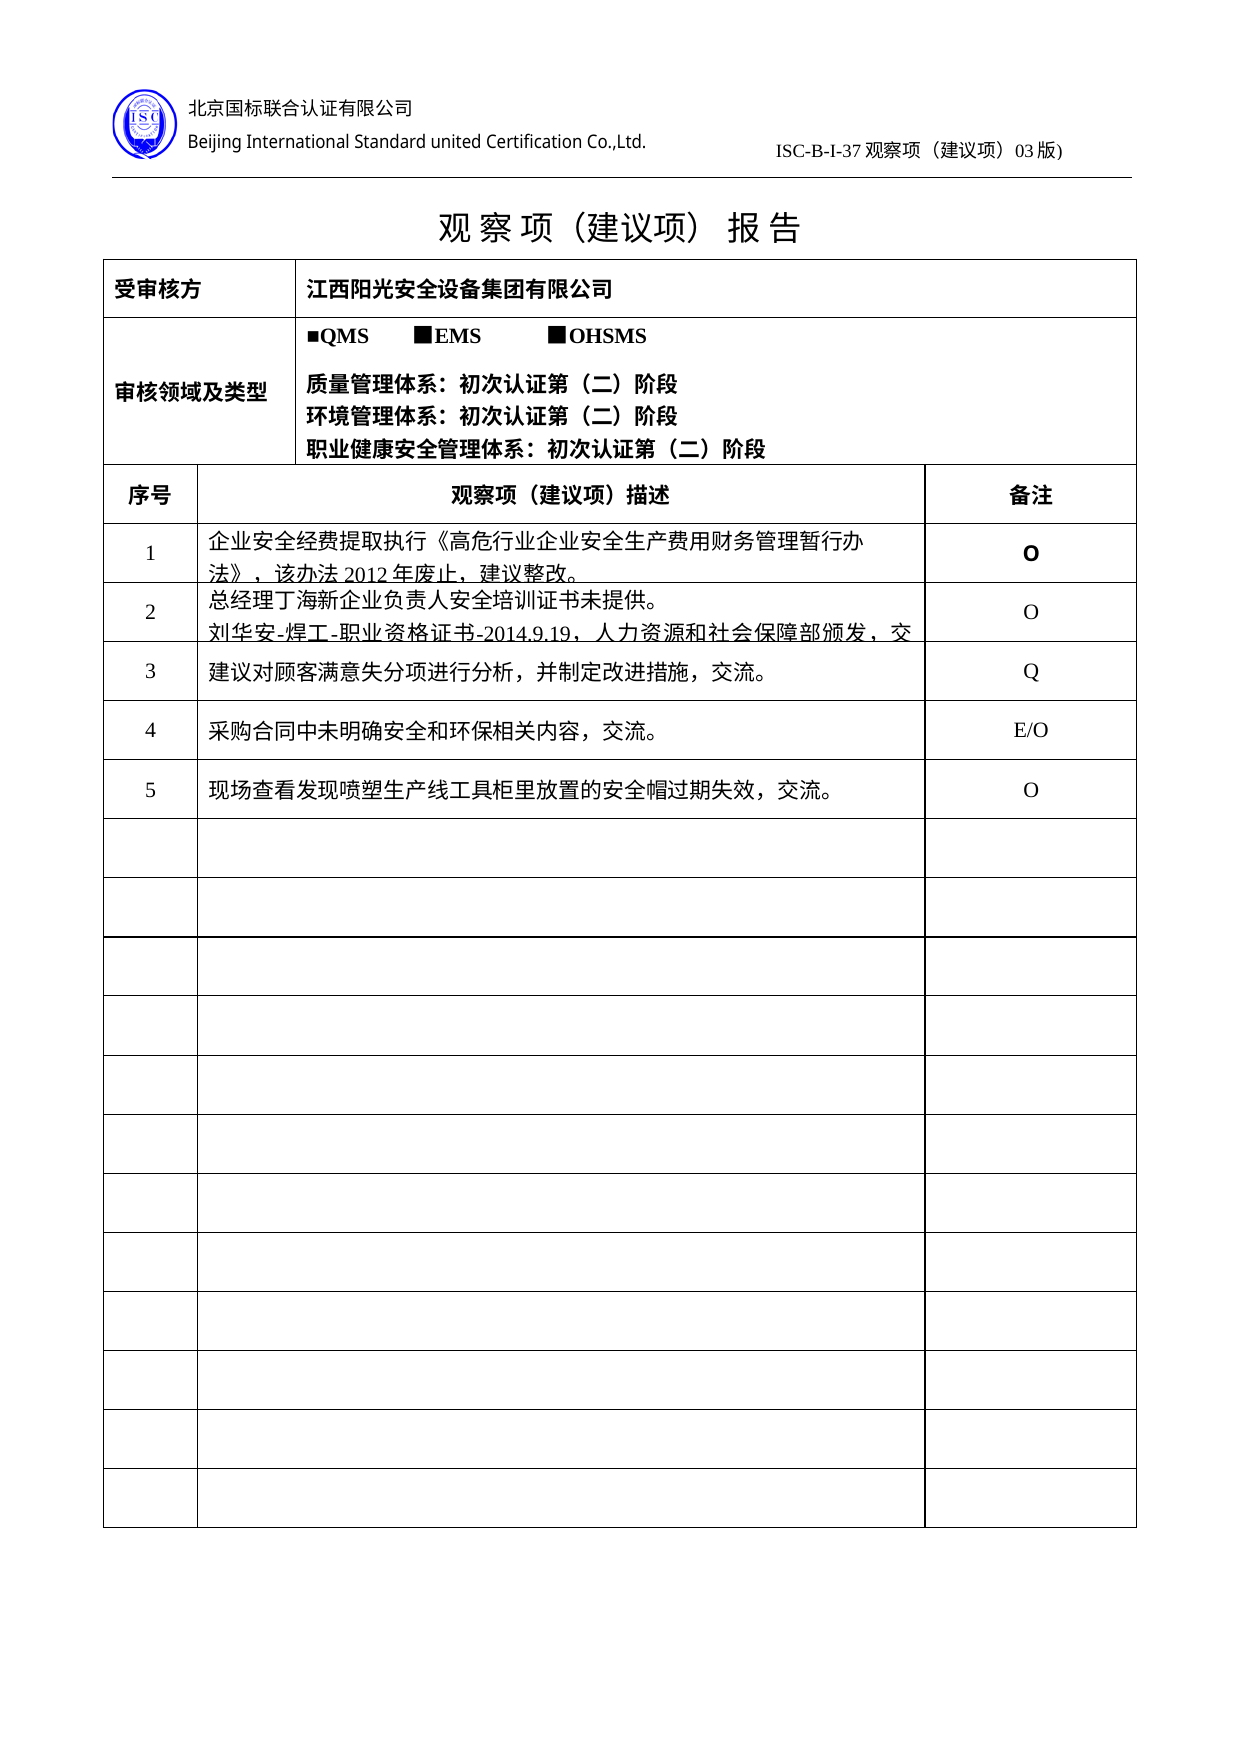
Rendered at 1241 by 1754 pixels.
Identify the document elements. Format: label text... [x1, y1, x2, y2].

table_cell 审核领域及类型 [104, 318, 295, 464]
table_cell 建议对顾客满意失分项进行分析，并制定改进措施，交流。 [198, 642, 924, 700]
table_cell 3 [104, 642, 197, 700]
table_cell [198, 819, 924, 877]
table_cell 1 [104, 524, 197, 582]
table_cell [198, 1115, 924, 1173]
table_cell [198, 1292, 924, 1350]
table_cell [926, 819, 1136, 877]
table_cell 总经理丁海新企业负责人安全培训证书未提供。 刘华安-焊工-职业资格证书-2014.9.19，人力资源和社会保障部颁发，交流。 [198, 583, 924, 641]
table_cell [926, 1351, 1136, 1409]
table_cell [198, 1233, 924, 1291]
table_cell 观察项（建议项）描述 [198, 465, 924, 523]
table_cell [104, 1115, 197, 1173]
table_cell [198, 1410, 924, 1468]
table_cell 2 [104, 583, 197, 641]
table_cell [926, 1056, 1136, 1113]
table_cell [198, 878, 924, 936]
table_cell 现场查看发现喷塑生产线工具柜里放置的安全帽过期失效，交流。 [198, 760, 924, 818]
table_cell 采购合同中未明确安全和环保相关内容，交流。 [198, 701, 924, 759]
table_cell [198, 938, 924, 995]
table_cell [104, 1351, 197, 1409]
table_cell O [926, 524, 1136, 582]
table_cell [104, 1469, 197, 1527]
table_cell O [926, 760, 1136, 818]
table_cell [104, 996, 197, 1054]
table_cell [926, 938, 1136, 995]
table_cell O [926, 583, 1136, 641]
table_cell E/O [926, 701, 1136, 759]
table_cell 备注 [926, 465, 1136, 523]
table_cell [104, 878, 197, 936]
table_cell [926, 1115, 1136, 1173]
table_cell ■QMS ■EMS ■OHSMS 质量管理体系：初次认证第（二）阶段 环境管理体系：初次认证第（二）阶段 职业健康安全管理体系：初次认证第（二）阶段 [296, 318, 1136, 464]
table_cell [926, 1174, 1136, 1232]
table_cell [104, 938, 197, 995]
table_cell 5 [104, 760, 197, 818]
table_cell 企业安全经费提取执行《高危行业企业安全生产费用财务管理暂行办法》，该办法2012年废止，建议整改。 [198, 524, 924, 582]
table_header 受审核方 [104, 260, 295, 317]
table_cell [926, 1410, 1136, 1468]
table_cell [926, 1233, 1136, 1291]
table_cell [198, 996, 924, 1054]
table_cell [926, 996, 1136, 1054]
table_cell Q [926, 642, 1136, 700]
table_cell [104, 819, 197, 877]
table_cell 4 [104, 701, 197, 759]
text 观 察 项（建议项） 报 告 [112, 193, 1128, 258]
table_cell [104, 1056, 197, 1113]
table_cell 序号 [104, 465, 197, 523]
table_cell [926, 1292, 1136, 1350]
table_cell [104, 1292, 197, 1350]
table_cell [104, 1410, 197, 1468]
table_cell [104, 1174, 197, 1232]
table_cell [926, 1469, 1136, 1527]
table_cell [926, 878, 1136, 936]
table_cell [198, 1351, 924, 1409]
picture [112, 89, 180, 158]
table_cell [198, 1469, 924, 1527]
table_cell [198, 1056, 924, 1113]
table_cell [198, 1174, 924, 1232]
table_cell [104, 1233, 197, 1291]
table_header 江西阳光安全设备集团有限公司 [296, 260, 1136, 317]
